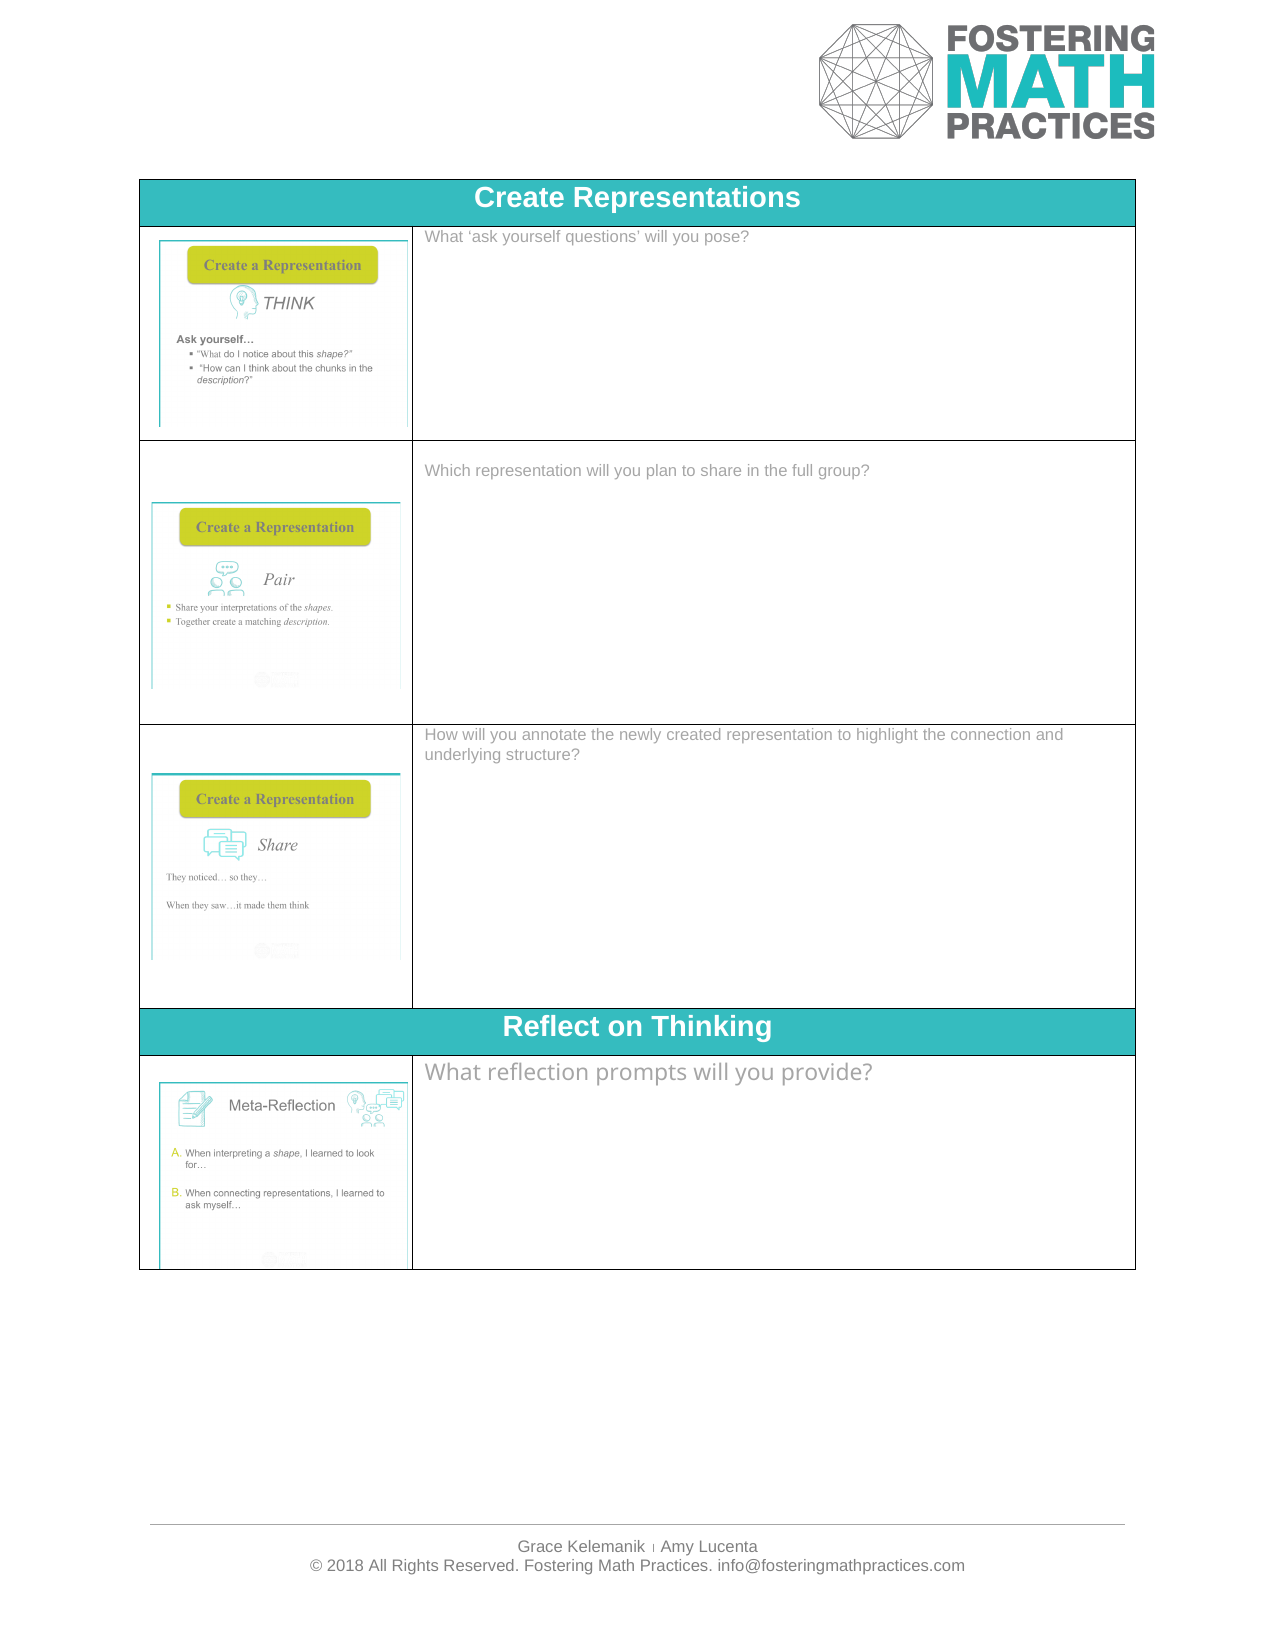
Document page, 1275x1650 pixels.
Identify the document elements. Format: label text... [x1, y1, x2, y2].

picture [812, 18, 1154, 140]
table_cell What reflection prompts will you provide? [413, 1056, 1135, 1269]
table_cell What ‘ask yourself questions’ will you pose? [413, 227, 1135, 440]
table_cell [140, 227, 412, 440]
table_header Create Representations [140, 180, 1135, 226]
table_cell How will you annotate the newly created representation to highlight the connection and underlying structure? [413, 725, 1135, 1008]
table_cell [140, 1056, 412, 1269]
table_cell [140, 725, 412, 1008]
table_cell Reflect on Thinking [140, 1009, 1135, 1055]
table_cell [140, 441, 412, 724]
table_cell Which representation will you plan to share in the full group? [413, 441, 1135, 724]
